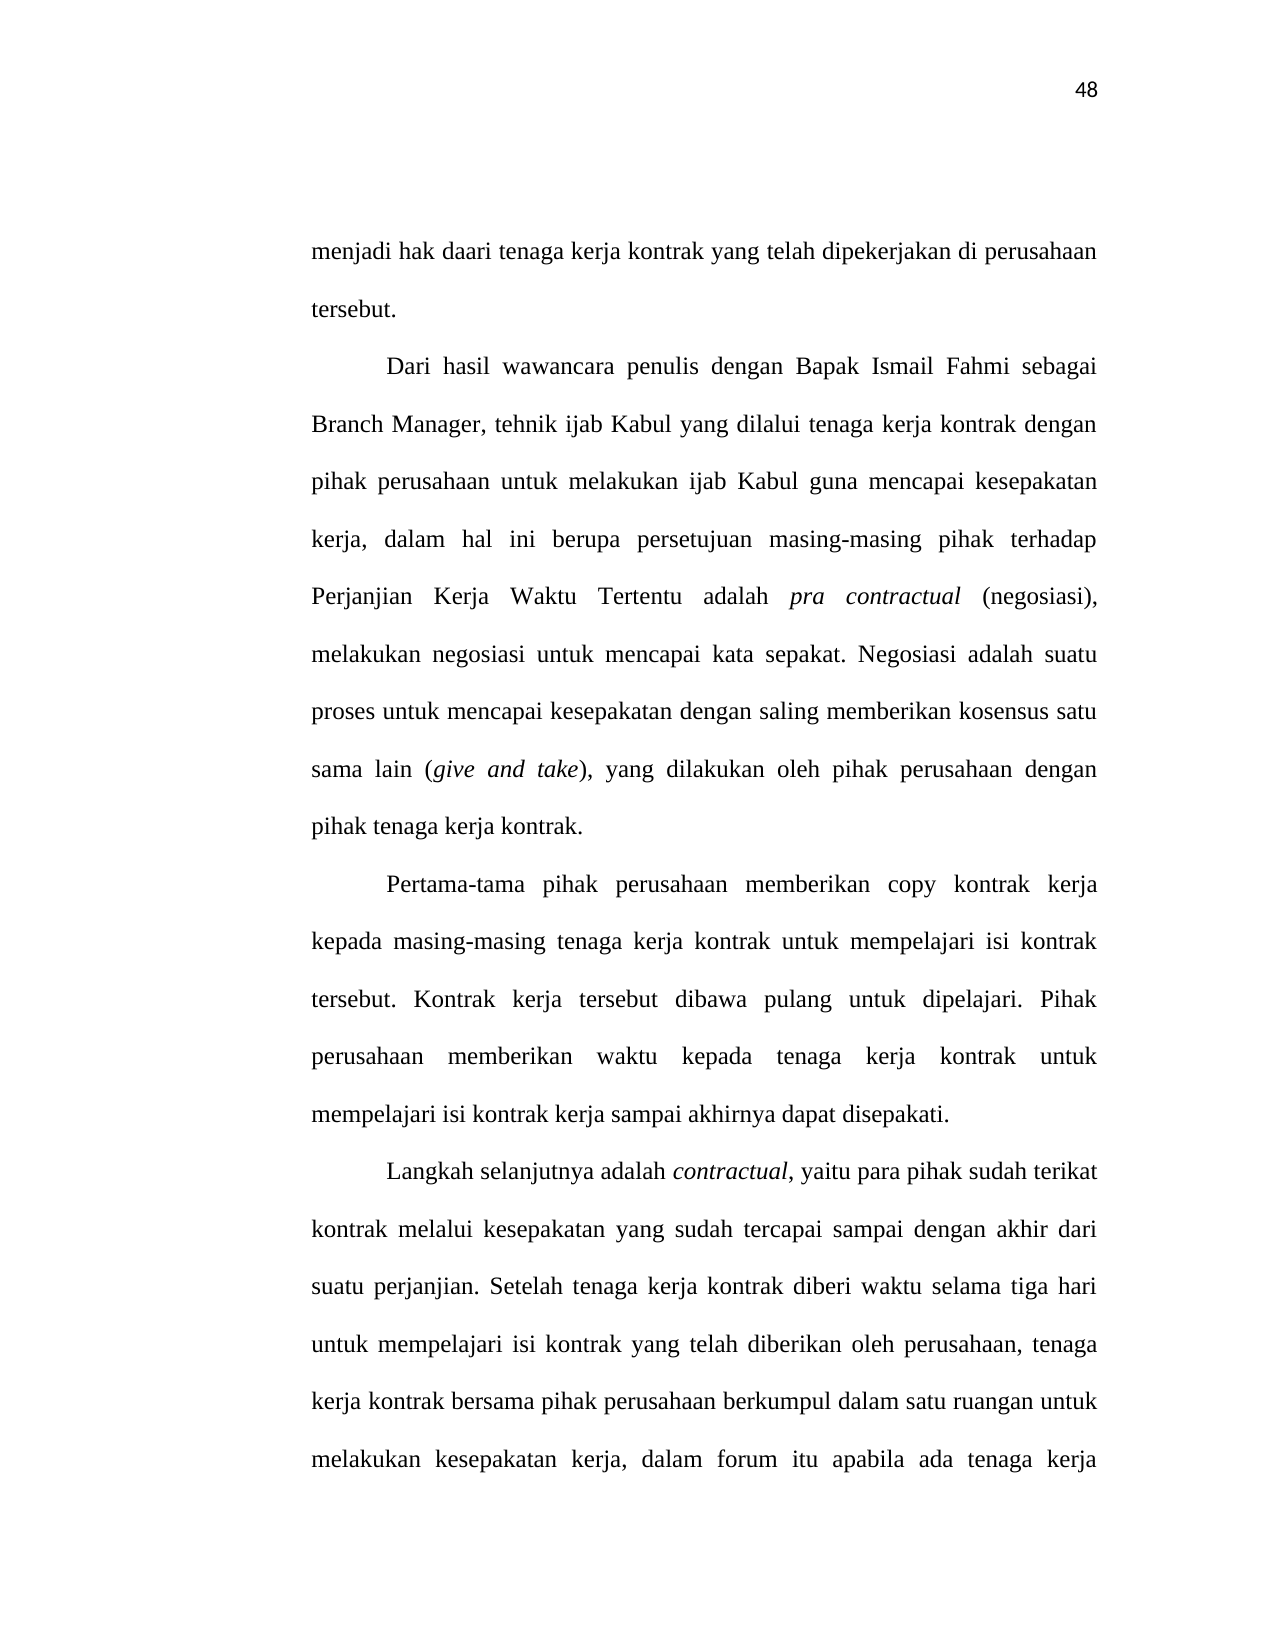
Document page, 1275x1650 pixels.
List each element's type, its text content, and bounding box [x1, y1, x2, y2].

list Dari hasil wawancara penulis dengan Bapak Ismail Fahmi sebagai Branch Manager, tehnik ijab Kabul yang dilalui tenaga kerja kontrak dengan pihak perusahaan untuk melakukan ijab Kabul guna mencapai kesepakatan kerja, dalam hal ini berupa persetujuan masing-masing pihak terhadap Perjanjian Kerja Waktu Tertentu adalah pra contractual (negosiasi), melakukan negosiasi untuk mencapai kata sepakat. Negosiasi adalah suatu proses untuk mencapai kesepakatan dengan saling memberikan kosensus satu sama lain (give and take), yang dilakukan oleh pihak perusahaan dengan pihak tenaga kerja kontrak. [311, 351, 1098, 840]
list Pertama-tama pihak perusahaan memberikan copy kontrak kerja kepada masing-masing tenaga kerja kontrak untuk mempelajari isi kontrak tersebut. Kontrak kerja tersebut dibawa pulang untuk dipelajari. Pihak perusahaan memberikan waktu kepada tenaga kerja kontrak untuk mempelajari isi kontrak kerja sampai akhirnya dapat disepakati. [311, 869, 1098, 1127]
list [311, 1156, 1098, 1472]
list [311, 236, 1098, 322]
